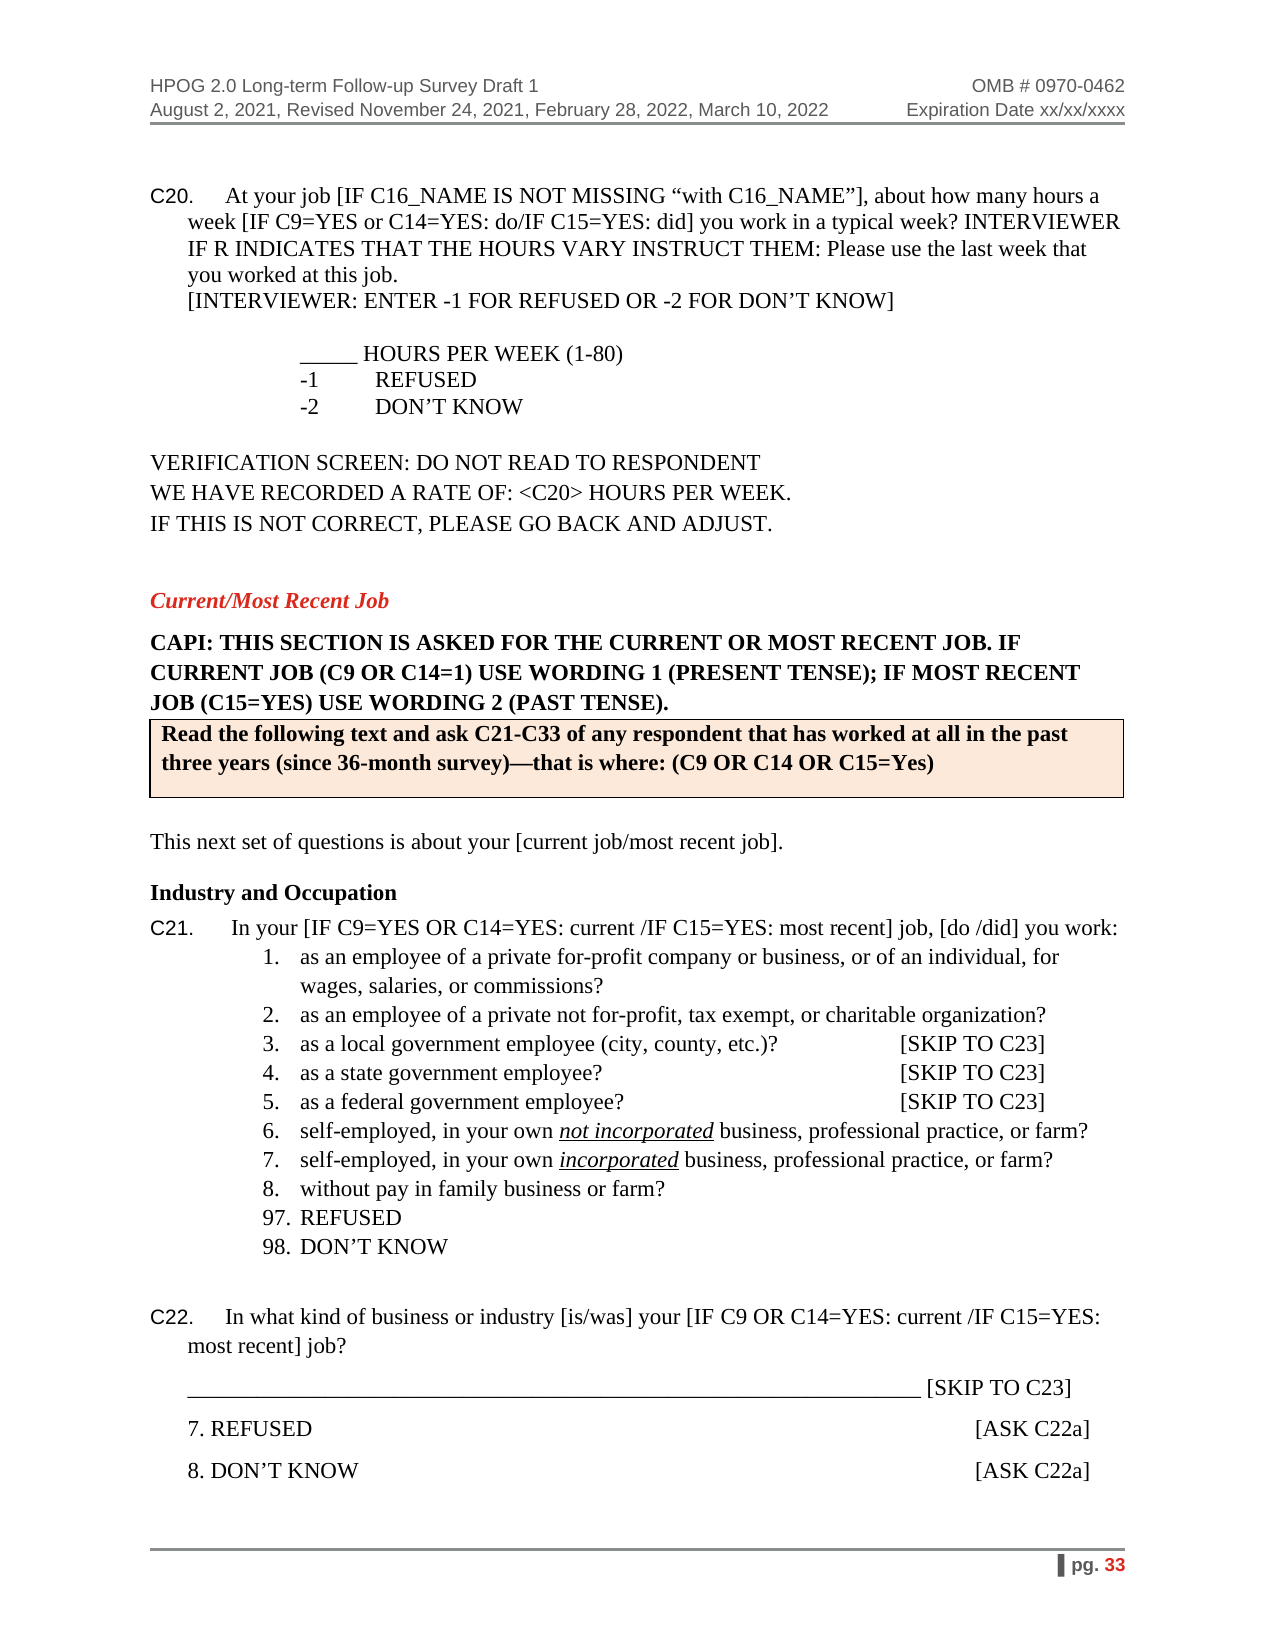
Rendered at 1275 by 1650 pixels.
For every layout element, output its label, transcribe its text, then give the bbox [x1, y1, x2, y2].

list self-employed, in your own not incorporated business, professional practice, or farm? [262, 1117, 1125, 1143]
list self-employed, in your own incorporated business, professional practice, or farm? [262, 1146, 1125, 1172]
list DON’T KNOW [262, 1233, 1125, 1259]
list as a local government employee (city, county, etc.)? [SKIP TO C23] [262, 1030, 1125, 1057]
text CAPI: THIS SECTION IS ASKED FOR THE CURRENT OR MOST RECENT JOB. IF CURRENT JOB (C9 OR C14=1) USE WORDING 1 (PRESENT TENSE); IF MOST RECENT JOB (C15=YES) USE WORDING 2 (PAST TENSE). [150, 628, 1125, 715]
list without pay in family business or farm? [262, 1175, 1125, 1201]
list In your [IF C9=YES OR C14=YES: current /IF C15=YES: most recent] job, [do /did] you work: [150, 914, 1125, 941]
text 7. REFUSED [ASK C22a] [187, 1415, 1125, 1442]
list as a federal government employee? [SKIP TO C23] [262, 1088, 1125, 1114]
list as an employee of a private not for-profit, tax exempt, or charitable organization? [262, 1001, 1125, 1028]
list as an employee of a private for-profit company or business, or of an individual, for wages, salaries, or commissions? [262, 943, 1125, 999]
text VERIFICATION SCREEN: DO NOT READ TO RESPONDENT [150, 449, 1125, 476]
list [INTERVIEWER: ENTER -1 FOR REFUSED OR -2 FOR DON’T KNOW] [187, 287, 1125, 314]
text IF THIS IS NOT CORRECT, PLEASE GO BACK AND ADJUST. [150, 510, 1125, 536]
subtitle Industry and Occupation [150, 879, 1125, 906]
text _____ HOURS PER WEEK (1-80) [300, 340, 1125, 366]
text 8. DON’T KNOW [ASK C22a] [187, 1457, 1125, 1483]
list REFUSED [262, 1204, 1125, 1230]
text -1 REFUSED [300, 366, 1125, 393]
list as a state government employee? [SKIP TO C23] [262, 1059, 1125, 1086]
list At your job [IF C16_NAME IS NOT MISSING “with C16_NAME”], about how many hours a week [IF C9=YES or C14=YES: do/IF C15=YES: did] you work in a typical week? INTERVIEWER IF R INDICATES THAT THE HOURS VARY INSTRUCT THEM: Please use the last week that you worked at this job. [150, 182, 1125, 287]
text WE HAVE RECORDED A RATE OF: <C20> HOURS PER WEEK. [150, 479, 1125, 506]
table_header Read the following text and ask C21-C33 of any respondent that has worked at all in the past three years (since 36-month survey)—that is where: (C9 OR C14 OR C15=Yes) [151, 720, 1123, 797]
text -2 DON’T KNOW [300, 393, 1125, 419]
list In what kind of business or industry [is/was] your [IF C9 OR C14=YES: current /IF C15=YES: most recent] job? [150, 1303, 1125, 1359]
subtitle Current/Most Recent Job [150, 587, 1125, 613]
text ________________________________________________________________ [SKIP TO C23] [187, 1374, 1125, 1400]
text This next set of questions is about your [current job/most recent job]. [150, 828, 1125, 854]
